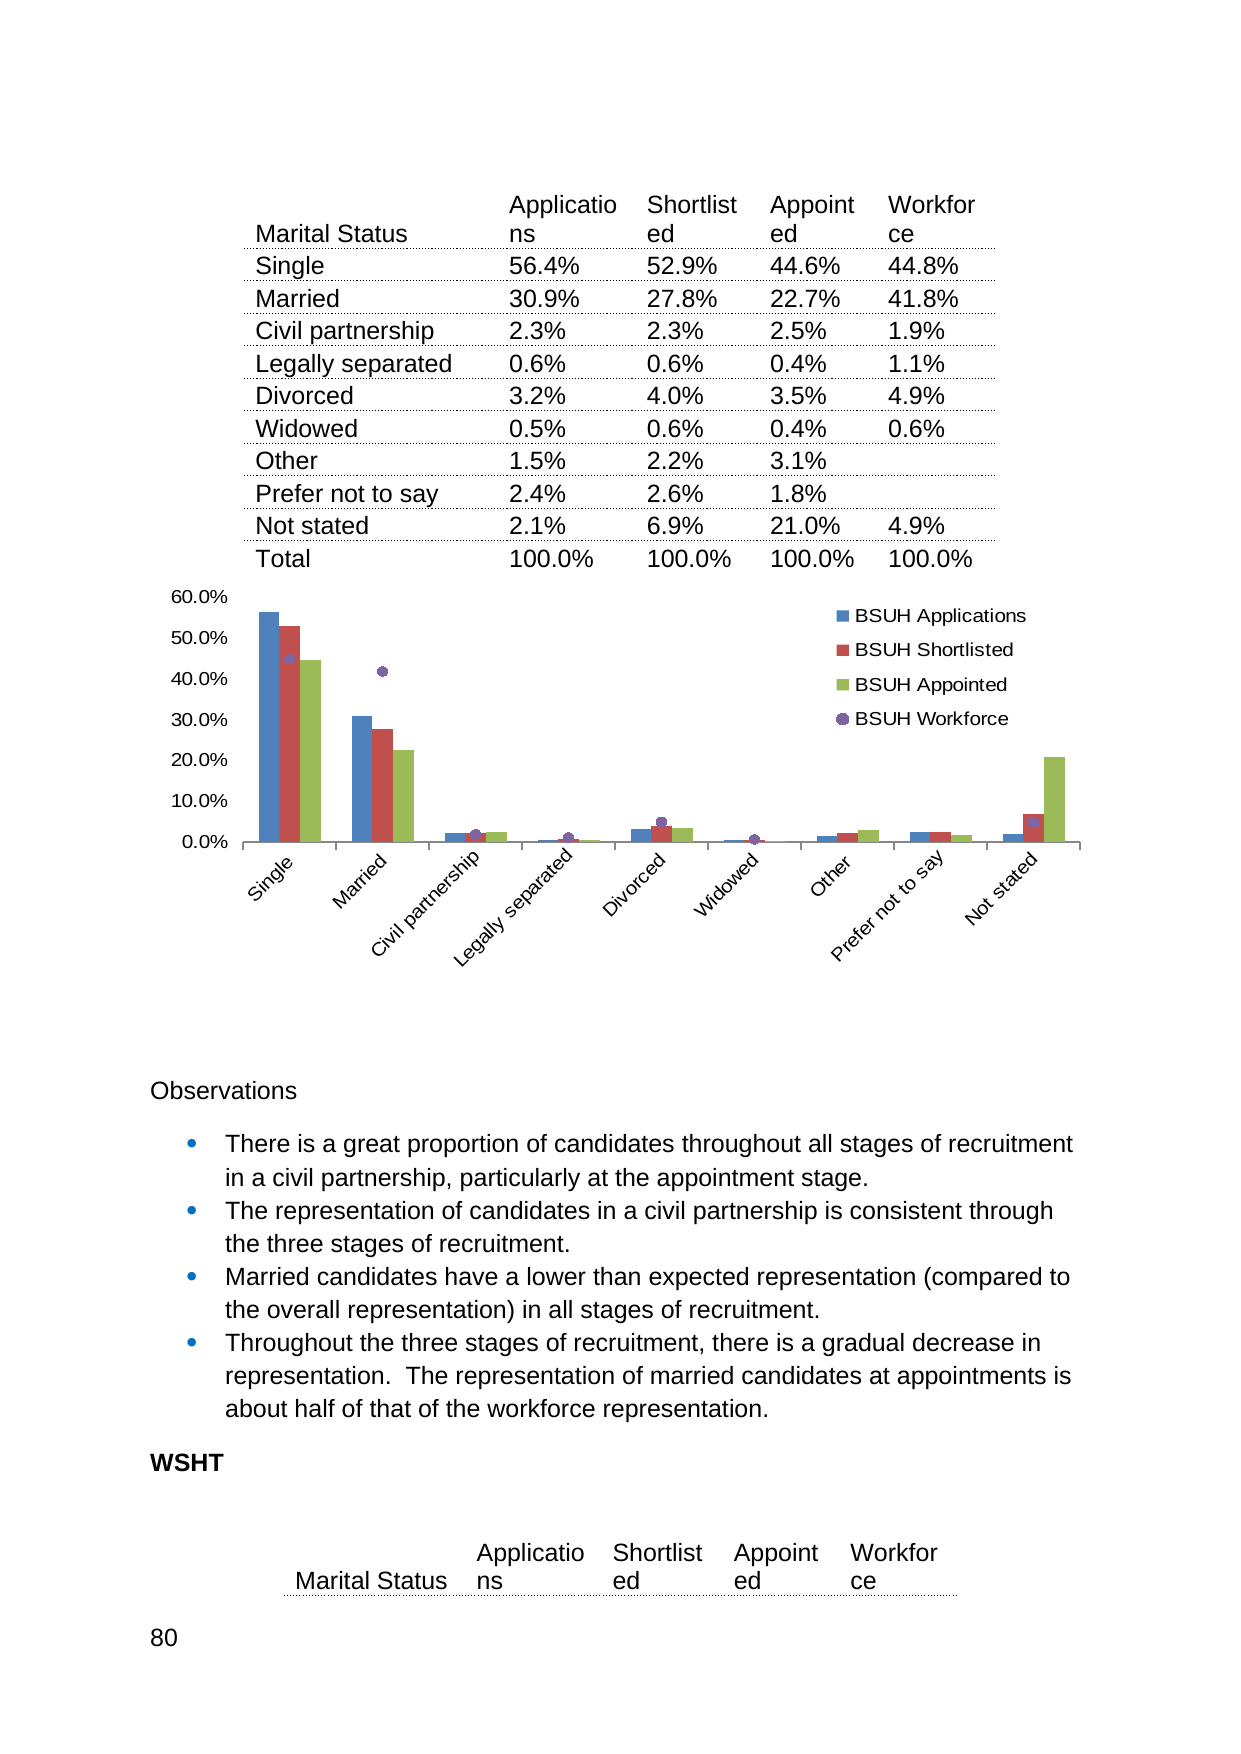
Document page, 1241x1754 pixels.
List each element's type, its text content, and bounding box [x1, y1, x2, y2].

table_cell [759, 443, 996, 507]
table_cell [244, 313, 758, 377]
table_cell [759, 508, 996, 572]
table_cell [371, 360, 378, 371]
text WSHT [150, 1448, 1090, 1477]
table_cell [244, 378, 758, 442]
list Married candidates have a lower than expected representation (compared to the overall representation) in all stages of recruitment. [187, 1262, 1090, 1324]
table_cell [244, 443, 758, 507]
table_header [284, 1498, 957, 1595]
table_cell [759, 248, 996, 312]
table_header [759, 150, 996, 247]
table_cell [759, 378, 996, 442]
text Observations [150, 1076, 1090, 1104]
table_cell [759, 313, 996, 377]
list There is a great proportion of candidates throughout all stages of recruitment in a civil partnership, particularly at the appointment stage. [187, 1129, 1090, 1191]
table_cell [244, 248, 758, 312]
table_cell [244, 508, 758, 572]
list The representation of candidates in a civil partnership is consistent through the three stages of recruitment. [187, 1196, 1090, 1257]
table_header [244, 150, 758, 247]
list Throughout the three stages of recruitment, there is a gradual decrease in representation. The representation of married candidates at appointments is about half of that of the workforce representation. [187, 1328, 1090, 1423]
